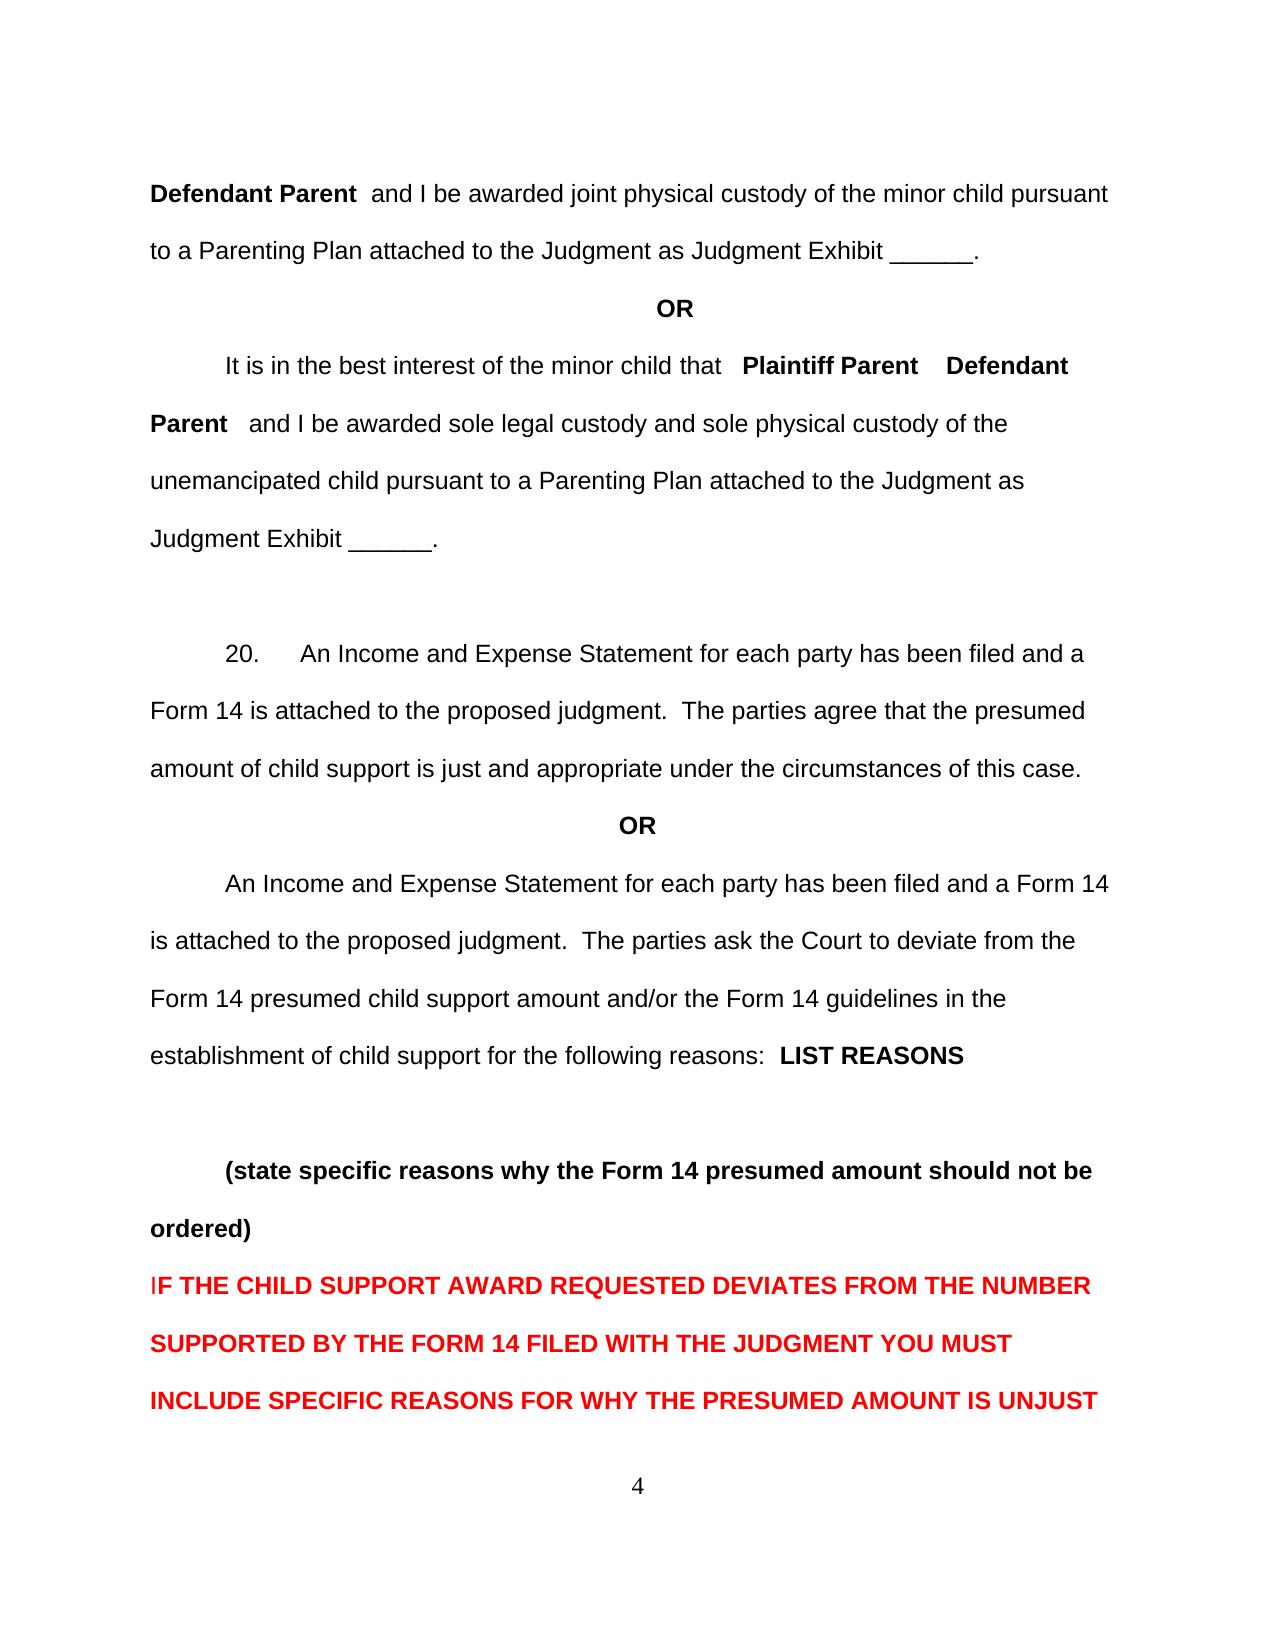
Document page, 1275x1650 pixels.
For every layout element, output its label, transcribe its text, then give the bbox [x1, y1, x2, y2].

list OR [150, 811, 1125, 840]
list It is in the best interest of the minor child that Plaintiff Parent Defendant Parent and I be awarded sole legal custody and sole physical custody of the unemancipated child pursuant to a Parenting Plan attached to the Judgment as Judgment Exhibit ______. [150, 351, 1125, 552]
list An Income and Expense Statement for each party has been filed and a Form 14 is attached to the proposed judgment. The parties ask the Court to deviate from the Form 14 presumed child support amount and/or the Form 14 guidelines in the establishment of child support for the following reasons: LIST REASONS [150, 869, 1125, 1070]
list OR [150, 294, 1125, 322]
list (state specific reasons why the Form 14 presumed amount should not be ordered) [150, 1156, 1125, 1242]
list 20. An Income and Expense Statement for each party has been filed and a Form 14 is attached to the proposed judgment. The parties agree that the presumed amount of child support is just and appropriate under the circumstances of this case. [150, 639, 1125, 782]
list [150, 179, 1125, 265]
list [150, 1271, 1125, 1415]
